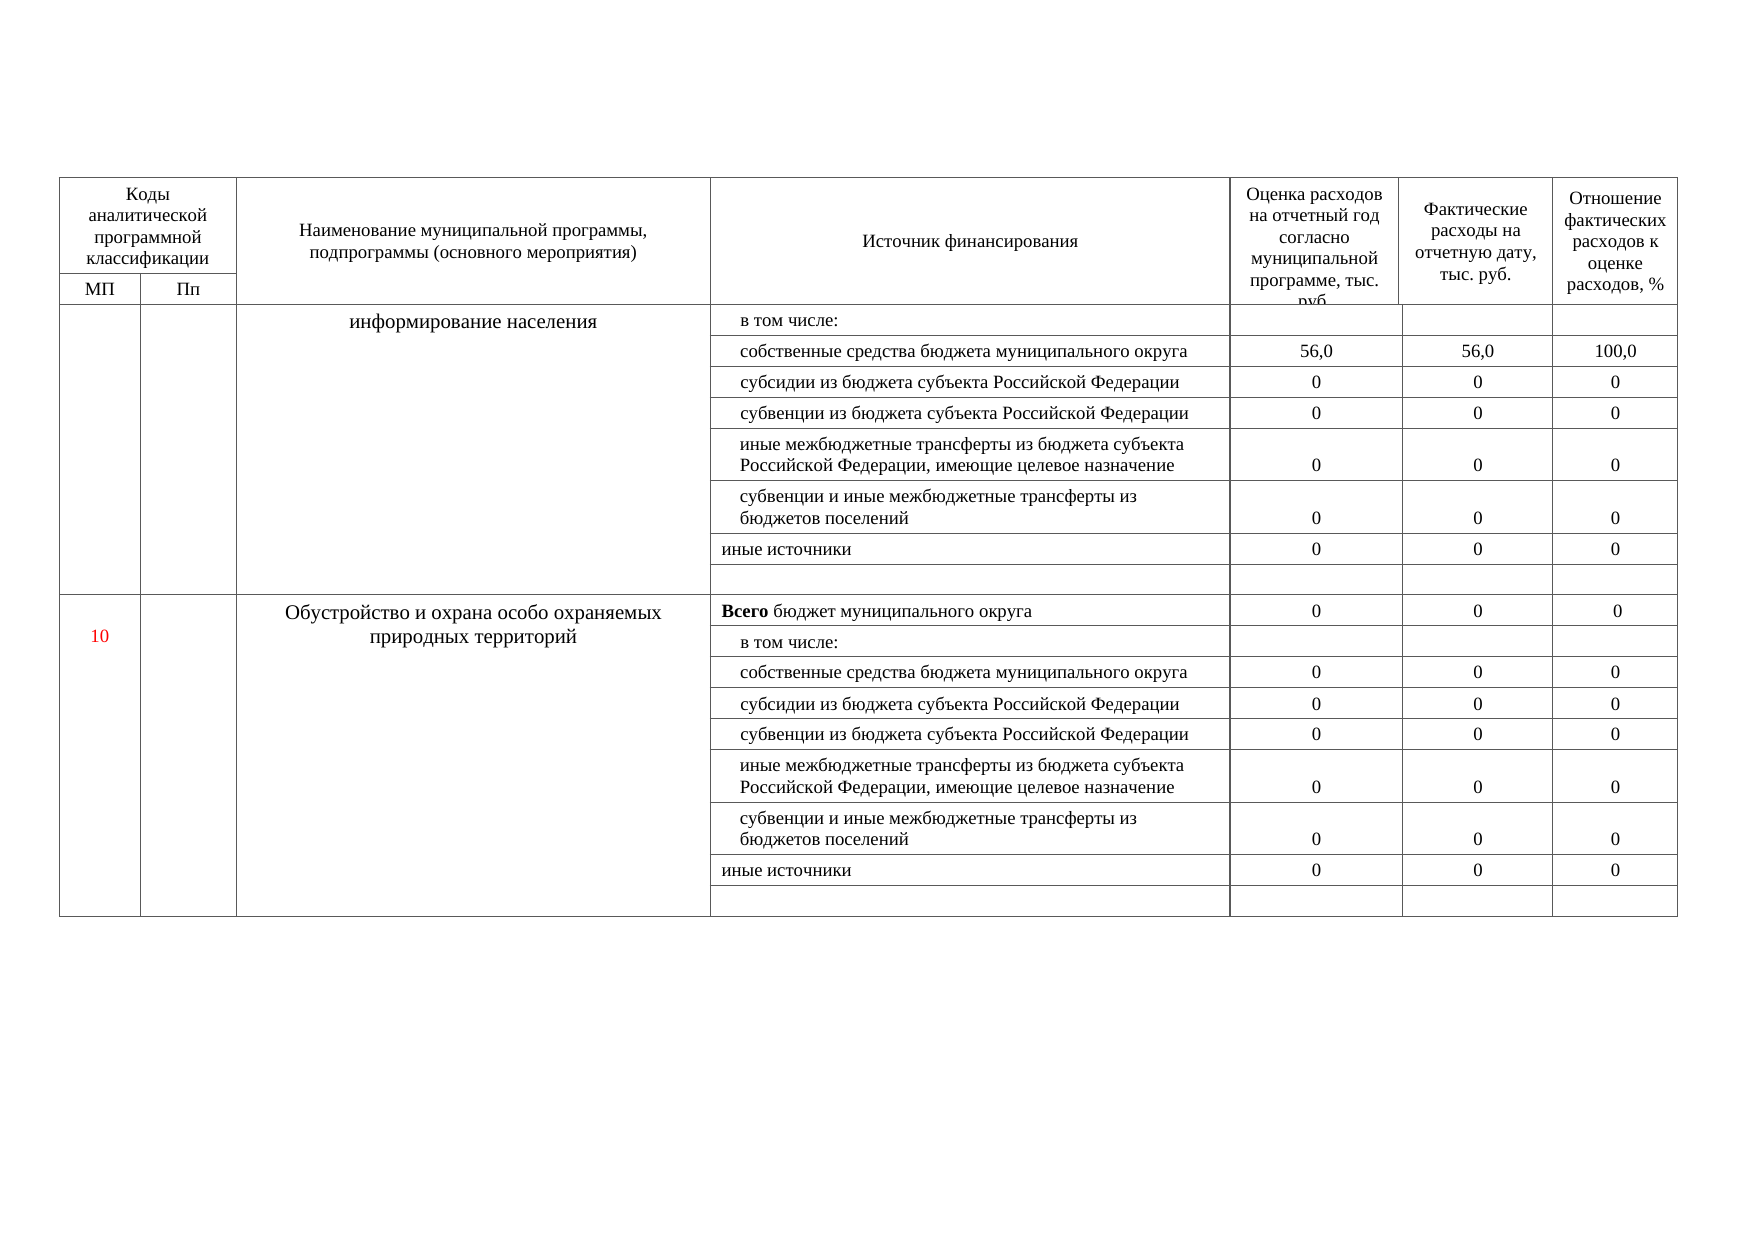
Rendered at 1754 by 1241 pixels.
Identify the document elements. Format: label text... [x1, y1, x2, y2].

table_cell Обустройство и охрана особо охраняемых природных территорий [237, 595, 710, 916]
table_cell иные источники [711, 855, 1229, 885]
table_cell 0 [1553, 855, 1677, 885]
table_cell Экологическое образование, просвещение и информирование населения [237, 305, 710, 594]
table_cell субсидии из бюджета субъекта Российской Федерации [711, 367, 1229, 397]
table_cell 0 [1403, 367, 1552, 397]
table_cell 0 [1403, 481, 1552, 532]
table_cell 0 [1403, 719, 1552, 749]
table_cell 0 [1403, 750, 1552, 802]
table_cell [1231, 886, 1402, 916]
table_cell 56,0 [1231, 336, 1402, 366]
table_cell иные межбюджетные трансферты из бюджета субъекта Российской Федерации, имеющие целевое назначение [711, 429, 1229, 480]
table_cell 0 [1553, 595, 1677, 625]
table_cell 0 [1553, 398, 1677, 427]
table_cell [1403, 626, 1552, 656]
table_cell 0 [1403, 534, 1552, 563]
table_cell [1231, 626, 1402, 656]
table_header Оценка расходов на отчетный год согласно муниципальной программе, тыс. руб. [1231, 178, 1398, 304]
table_cell 0 [1231, 657, 1402, 687]
table_cell 0 [1231, 429, 1402, 480]
table_header Коды аналитической программной классификации [60, 178, 236, 273]
table_cell МП [60, 274, 140, 304]
table_cell 0 [1403, 657, 1552, 687]
table_cell [1231, 305, 1402, 335]
table_cell собственные средства бюджета муниципального округа [711, 657, 1229, 687]
table_cell 0 [1231, 398, 1402, 427]
table_cell 0 [1403, 595, 1552, 625]
table_cell [1553, 886, 1677, 916]
table_cell 0 [1403, 688, 1552, 718]
table_cell 0 [1553, 688, 1677, 718]
table_cell 0 [1231, 750, 1402, 802]
table_cell субвенции из бюджета субъекта Российской Федерации [711, 398, 1229, 427]
table_cell 0 [1231, 534, 1402, 563]
table_cell 56,0 [1403, 336, 1552, 366]
table_cell [1403, 886, 1552, 916]
table_cell 0 [1231, 855, 1402, 885]
table_cell 0 [1231, 719, 1402, 749]
table_cell 0 [1231, 688, 1402, 718]
table_cell [711, 886, 1229, 916]
table_cell 0 [1231, 367, 1402, 397]
table_header Источник финансирования [711, 178, 1229, 304]
table_cell 0 [1553, 429, 1677, 480]
table_cell 0 [1553, 803, 1677, 854]
table_cell [1231, 565, 1402, 594]
table_cell 10 [60, 595, 140, 916]
table_cell 0 [1403, 429, 1552, 480]
table_cell [1553, 565, 1677, 594]
table_cell Всего бюджет муниципального округа [711, 595, 1229, 625]
table_cell 0 [1403, 398, 1552, 427]
table_cell [141, 305, 236, 594]
table_header Фактические расходы на отчетную дату, тыс. руб. [1399, 178, 1552, 304]
table_header Наименование муниципальной программы, подпрограммы (основного мероприятия) [237, 178, 710, 304]
table_cell 0 [1403, 855, 1552, 885]
table_cell [1553, 305, 1677, 335]
table_cell Пп [141, 274, 236, 304]
table_cell [1403, 305, 1552, 335]
table_cell 0 [1553, 534, 1677, 563]
table_cell 0 [1231, 803, 1402, 854]
table_cell в том числе: [711, 305, 1229, 335]
table_cell 0 [1553, 657, 1677, 687]
table_cell 0 [1553, 367, 1677, 397]
table_cell иные источники [711, 534, 1229, 563]
table_cell [1553, 626, 1677, 656]
table_cell 100,0 [1553, 336, 1677, 366]
table_cell 0 [1553, 481, 1677, 532]
table_cell субвенции и иные межбюджетные трансферты из бюджетов поселений [711, 481, 1229, 532]
table_cell собственные средства бюджета муниципального округа [711, 336, 1229, 366]
table_cell 0 [1403, 803, 1552, 854]
table_cell в том числе: [711, 626, 1229, 656]
table_cell [1403, 565, 1552, 594]
table_cell 0 [1553, 750, 1677, 802]
table_cell субвенции из бюджета субъекта Российской Федерации [711, 719, 1229, 749]
table_cell 0 [1553, 719, 1677, 749]
table_cell субсидии из бюджета субъекта Российской Федерации [711, 688, 1229, 718]
table_cell субвенции и иные межбюджетные трансферты из бюджетов поселений [711, 803, 1229, 854]
table_cell 0 [1231, 595, 1402, 625]
table_cell 0 [1231, 481, 1402, 532]
table_header Отношение фактических расходов к оценке расходов, % [1553, 178, 1677, 304]
table_cell иные межбюджетные трансферты из бюджета субъекта Российской Федерации, имеющие целевое назначение [711, 750, 1229, 802]
table_cell [711, 565, 1229, 594]
table_cell [141, 595, 236, 916]
